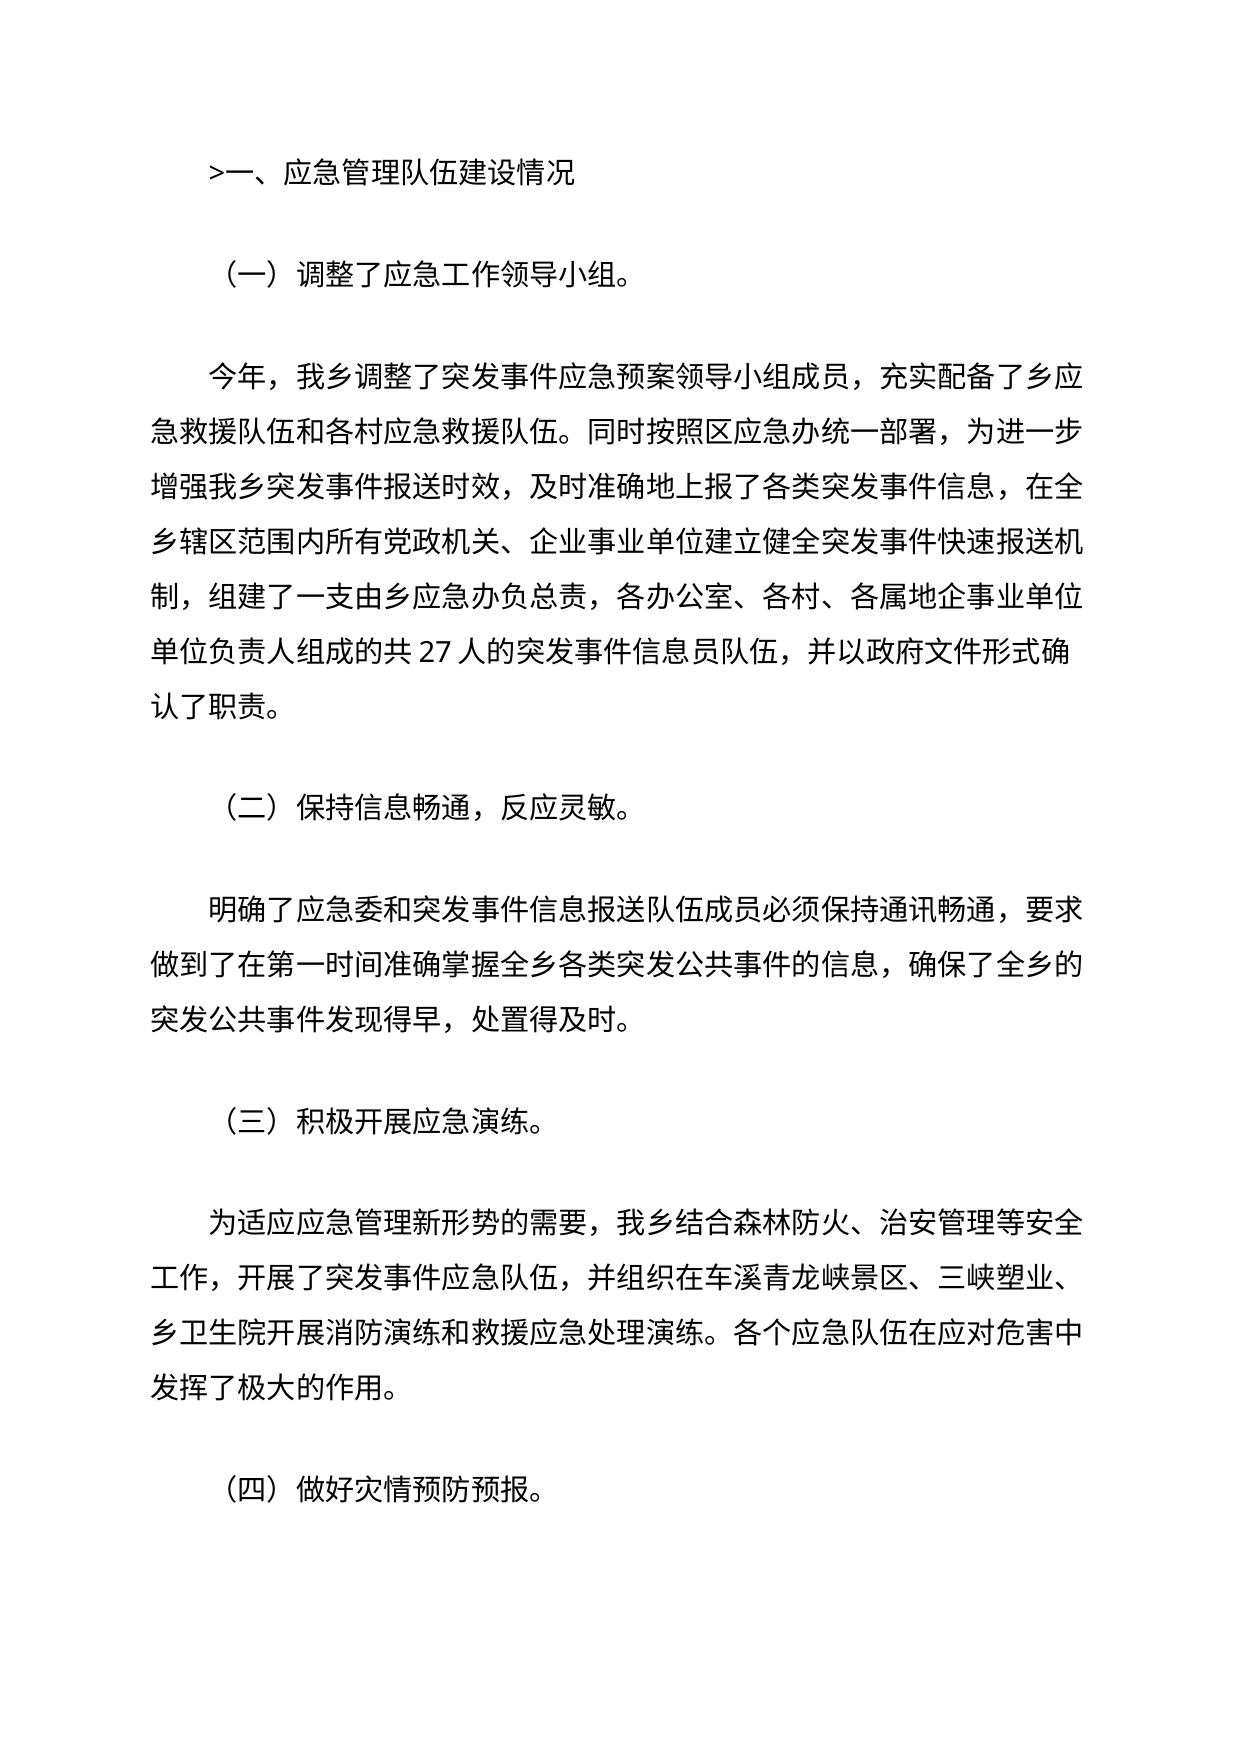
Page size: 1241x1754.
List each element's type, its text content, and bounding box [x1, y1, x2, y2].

text （二）保持信息畅通，反应灵敏。 [150, 785, 1090, 827]
text （四）做好灾情预防预报。 [150, 1467, 1090, 1509]
text 明确了应急委和突发事件信息报送队伍成员必须保持通讯畅通，要求做到了在第一时间准确掌握全乡各类突发公共事件的信息，确保了全乡的突发公共事件发现得早，处置得及时。 [150, 887, 1090, 1039]
text >一、应急管理队伍建设情况 [150, 150, 1090, 192]
text （三）积极开展应急演练。 [150, 1098, 1090, 1141]
text （一）调整了应急工作领导小组。 [150, 252, 1090, 294]
text 为适应应急管理新形势的需要，我乡结合森林防火、治安管理等安全工作，开展了突发事件应急队伍，并组织在车溪青龙峡景区、三峡塑业、乡卫生院开展消防演练和救援应急处理演练。各个应急队伍在应对危害中发挥了极大的作用。 [150, 1200, 1090, 1407]
text 今年，我乡调整了突发事件应急预案领导小组成员，充实配备了乡应急救援队伍和各村应急救援队伍。同时按照区应急办统一部署，为进一步增强我乡突发事件报送时效，及时准确地上报了各类突发事件信息，在全乡辖区范围内所有党政机关、企业事业单位建立健全突发事件快速报送机制，组建了一支由乡应急办负总责，各办公室、各村、各属地企事业单位单位负责人组成的共27人的突发事件信息员队伍，并以政府文件形式确认了职责。 [150, 354, 1090, 726]
